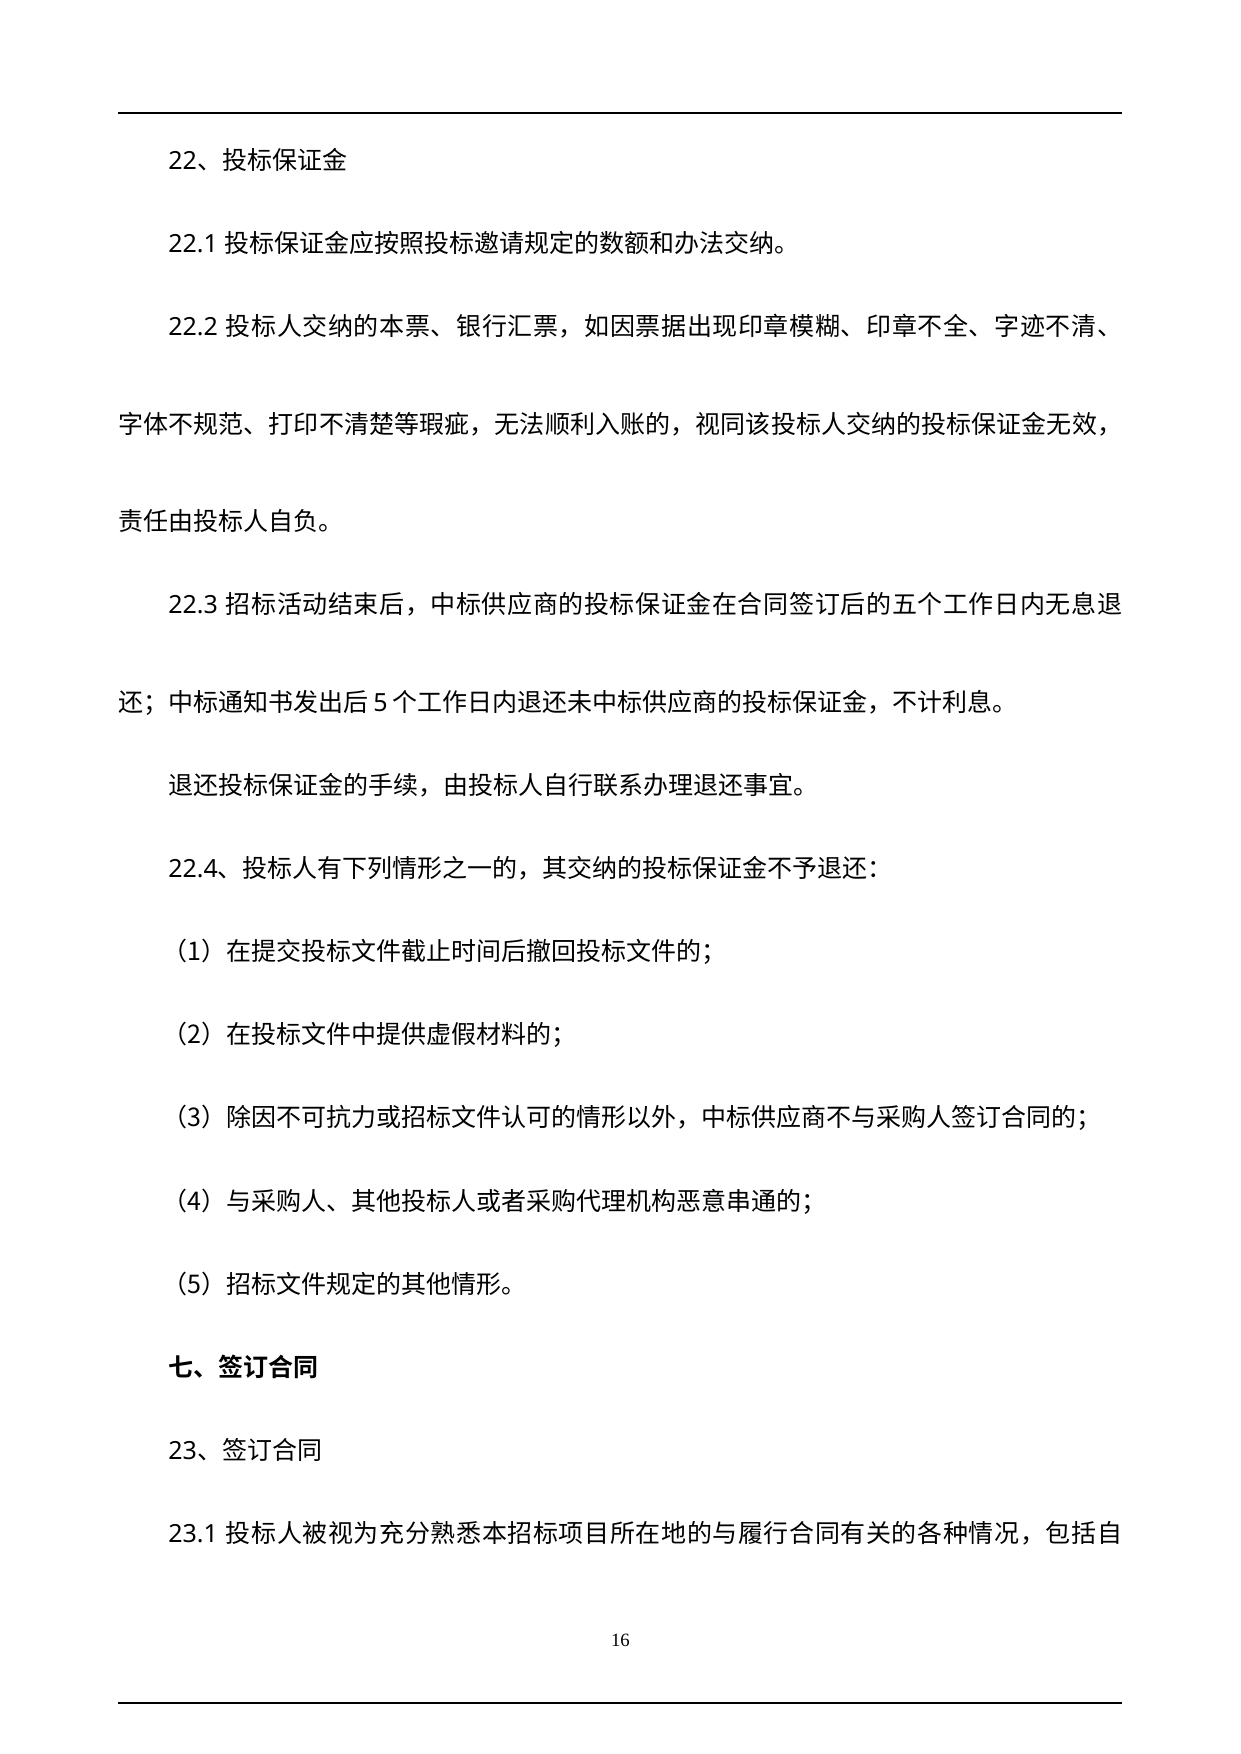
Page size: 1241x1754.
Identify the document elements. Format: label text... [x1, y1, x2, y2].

text 22.4、投标人有下列情形之一的，其交纳的投标保证金不予退还： [118, 834, 1122, 899]
text 22.2 投标人交纳的本票、银行汇票，如因票据出现印章模糊、印章不全、字迹不清、字体不规范、打印不清楚等瑕疵，无法顺利入账的，视同该投标人交纳的投标保证金无效，责任由投标人自负。 [118, 292, 1122, 552]
text 22、投标保证金 [118, 126, 1122, 191]
text 23、签订合同 [118, 1416, 1122, 1481]
text 退还投标保证金的手续，由投标人自行联系办理退还事宜。 [118, 751, 1122, 816]
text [118, 1499, 1122, 1564]
text 22.3 招标活动结束后，中标供应商的投标保证金在合同签订后的五个工作日内无息退还；中标通知书发出后5个工作日内退还未中标供应商的投标保证金，不计利息。 [118, 570, 1122, 733]
list 签订合同 [118, 1333, 1122, 1398]
list 除因不可抗力或招标文件认可的情形以外，中标供应商不与采购人签订合同的； [118, 1083, 1122, 1148]
text 22.1 投标保证金应按照投标邀请规定的数额和办法交纳。 [118, 209, 1122, 274]
list 在提交投标文件截止时间后撤回投标文件的； [118, 917, 1122, 982]
list 与采购人、其他投标人或者采购代理机构恶意串通的； [118, 1167, 1122, 1232]
list 招标文件规定的其他情形。 [118, 1250, 1122, 1315]
list 在投标文件中提供虚假材料的； [118, 1000, 1122, 1065]
